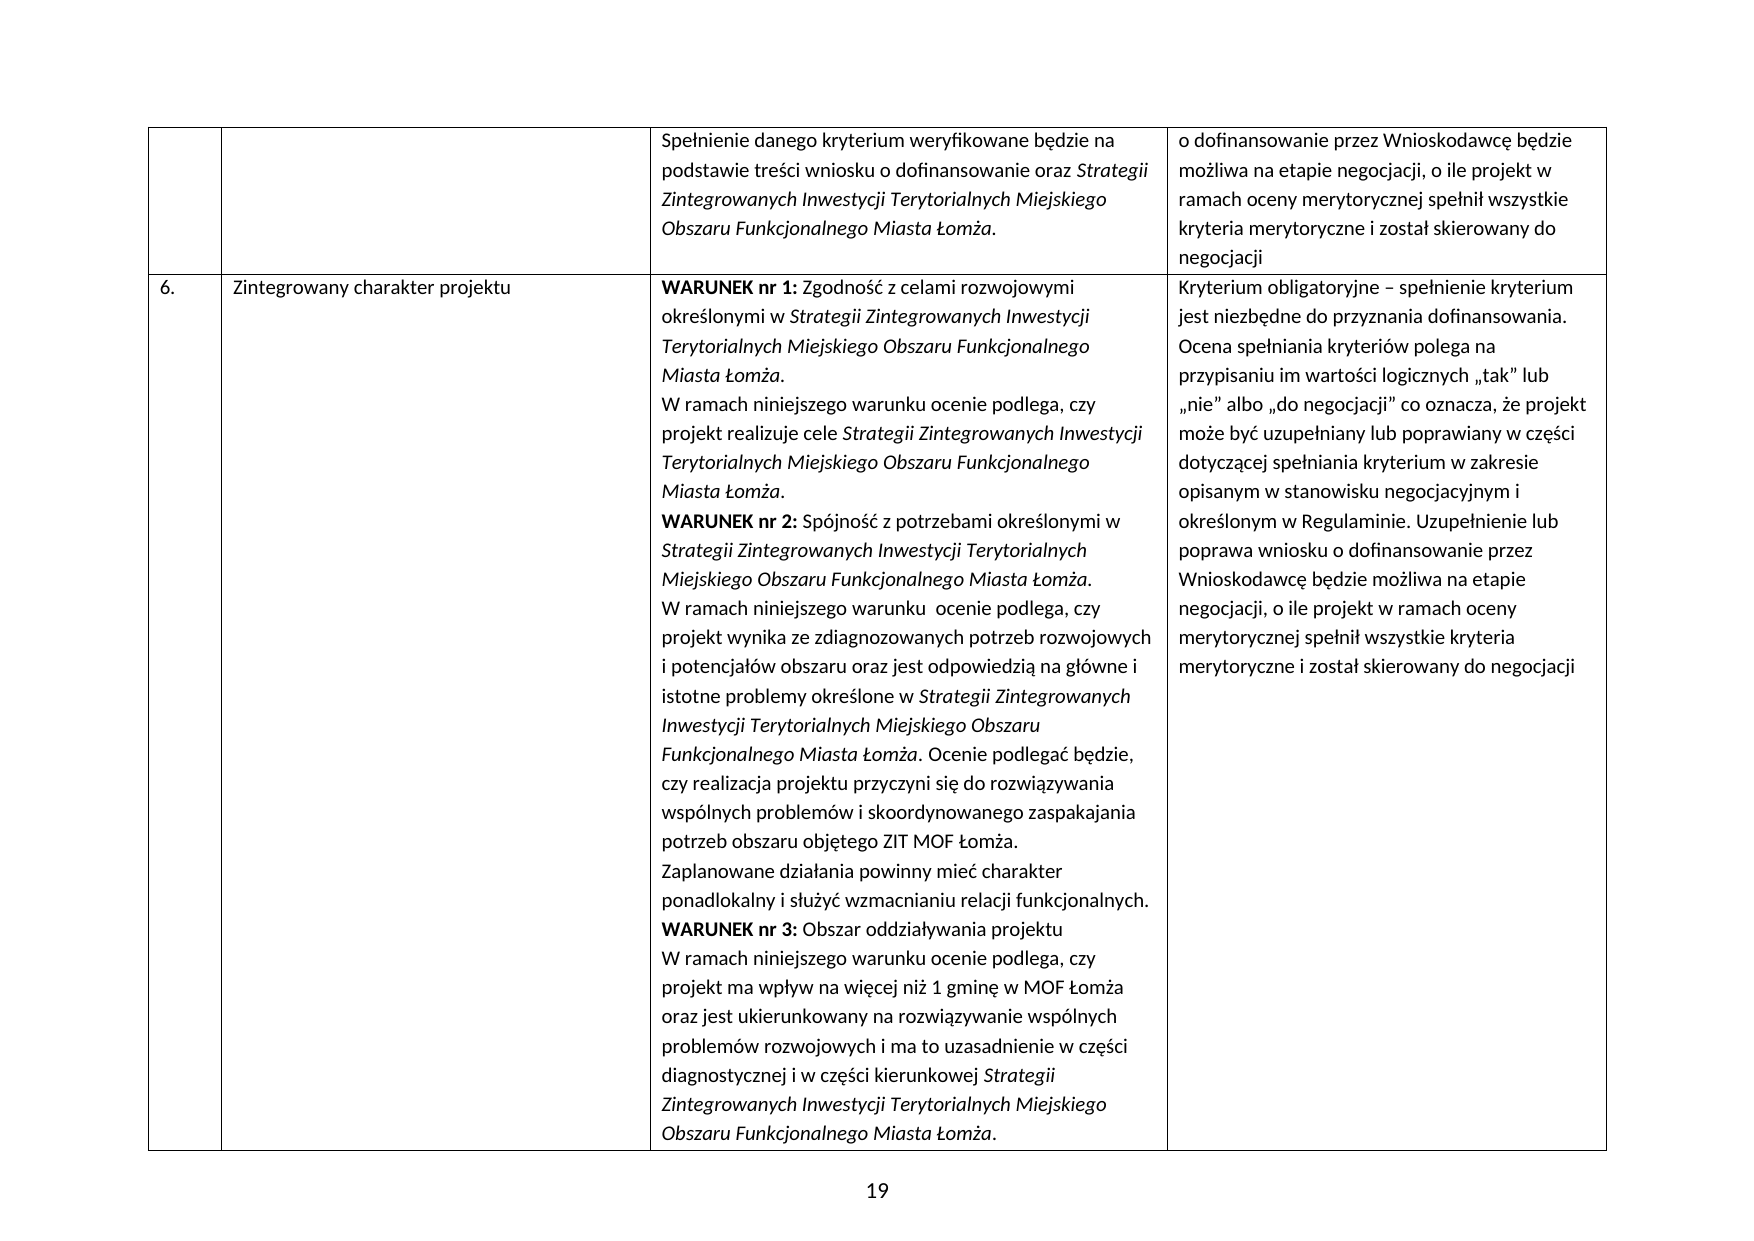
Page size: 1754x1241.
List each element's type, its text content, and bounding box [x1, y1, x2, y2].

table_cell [651, 275, 1167, 1150]
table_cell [651, 128, 1167, 273]
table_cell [1168, 275, 1606, 1150]
table_cell 6. [149, 275, 221, 1150]
table_cell 5. [149, 128, 221, 273]
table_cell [222, 275, 650, 1150]
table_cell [1168, 128, 1606, 273]
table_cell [222, 128, 650, 273]
